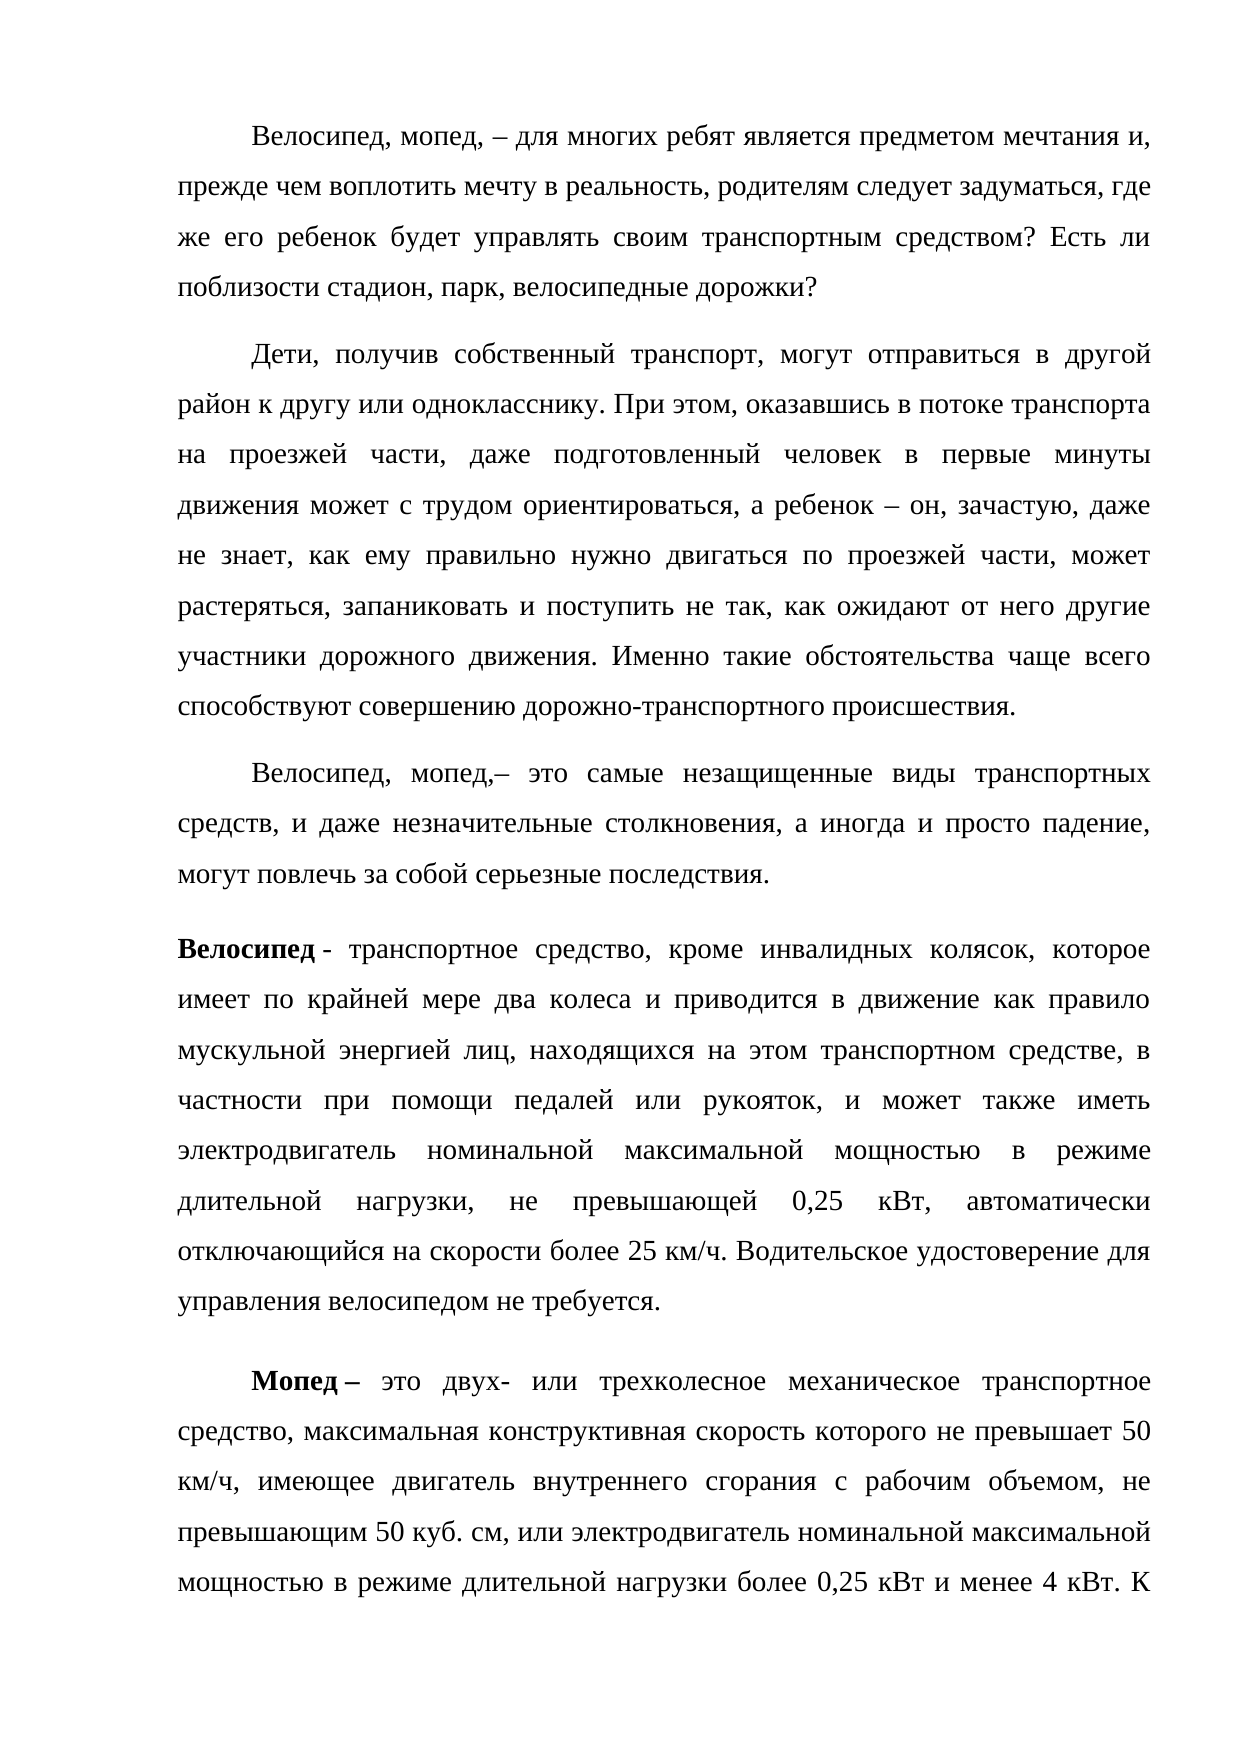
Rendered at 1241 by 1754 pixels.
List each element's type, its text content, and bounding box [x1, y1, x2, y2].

text Велосипед, мопед, – для многих ребят является предметом мечтания и, прежде чем воплотить мечту в реальность, родителям следует задуматься, где же его ребенок будет управлять своим транспортным средством? Есть ли поблизости стадион, парк, велосипедные дорожки? [177, 118, 1152, 303]
text Дети, получив собственный транспорт, могут отправиться в другой район к другу или однокласснику. При этом, оказавшись в потоке транспорта на проезжей части, даже подготовленный человек в первые минуты движения может с трудом ориентироваться, а ребенок – он, зачастую, даже не знает, как ему правильно нужно двигаться по проезжей части, может растеряться, запаниковать и поступить не так, как ожидают от него другие участники дорожного движения. Именно такие обстоятельства чаще всего способствуют совершению дорожно-транспортного происшествия. [177, 336, 1152, 722]
text Велосипед, мопед,– это самые незащищенные виды транспортных средств, и даже незначительные столкновения, а иногда и просто падение, могут повлечь за собой серьезные последствия. [177, 755, 1152, 889]
text Велосипед - транспортное средство, кроме инвалидных колясок, которое имеет по крайней мере два колеса и приводится в движение как правило мускульной энергией лиц, находящихся на этом транспортном средстве, в частности при помощи педалей или рукояток, и может также иметь электродвигатель номинальной максимальной мощностью в режиме длительной нагрузки, не превышающей 0,25 кВт, автоматически отключающийся на скорости более 25 км/ч. Водительское удостоверение для управления велосипедом не требуется. [177, 931, 1152, 1317]
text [177, 1363, 1152, 1598]
